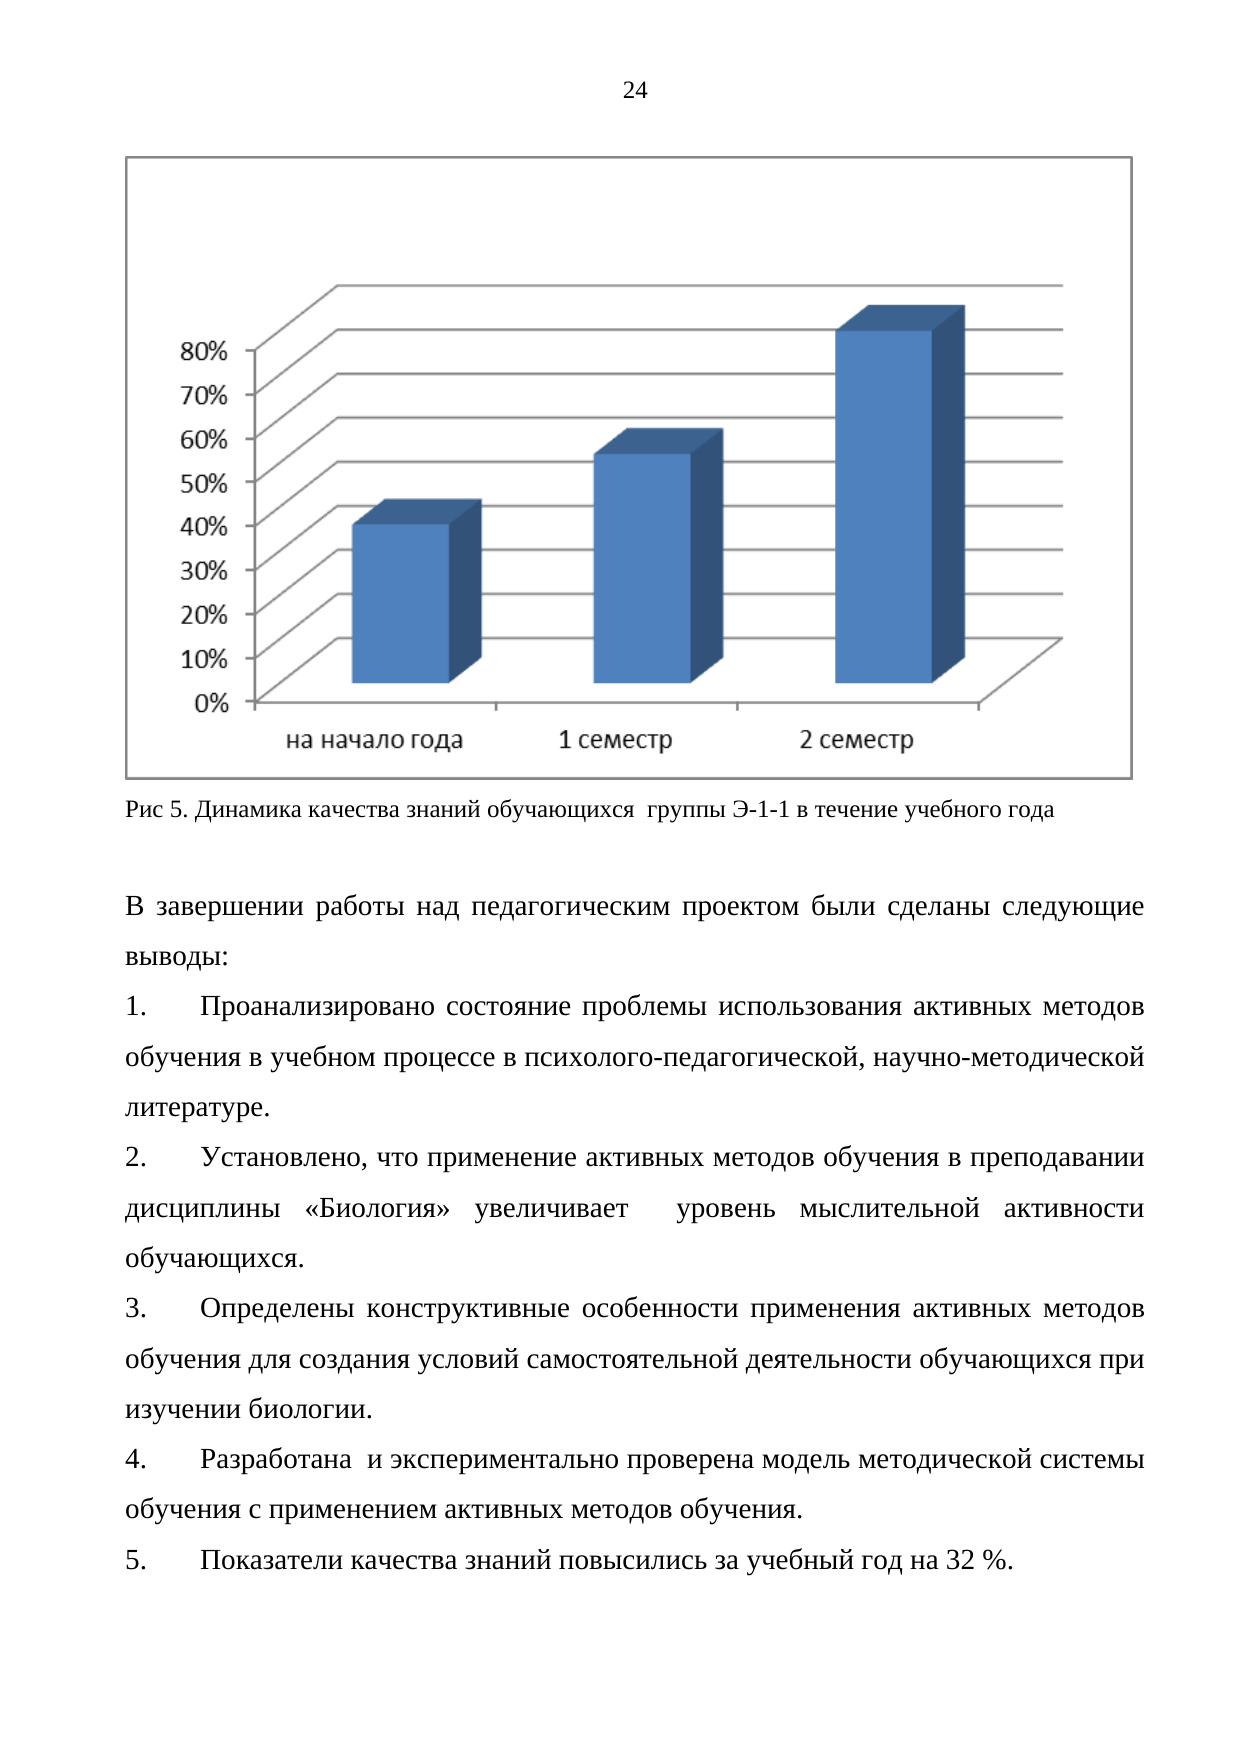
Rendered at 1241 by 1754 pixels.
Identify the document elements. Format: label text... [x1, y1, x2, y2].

list Разработана и экспериментально проверена модель методической системы обучения с применением активных методов обучения. [125, 1441, 1146, 1525]
list Определены конструктивные особенности применения активных методов обучения для создания условий самостоятельной деятельности обучающихся при изучении биологии. [125, 1290, 1146, 1424]
list Проанализировано состояние проблемы использования активных методов обучения в учебном процессе в психолого-педагогической, научно-методической литературе. [125, 988, 1146, 1123]
text Рис 5. Динамика качества знаний обучающихся группы Э-1-1 в течение учебного года [125, 794, 1146, 823]
list Показатели качества знаний повысились за учебный год на 32 %. [125, 1542, 1146, 1576]
list Установлено, что применение активных методов обучения в преподавании дисциплины «Биология» увеличивает уровень мыслительной активности обучающихся. [125, 1139, 1146, 1274]
text В завершении работы над педагогическим проектом были сделаны следующие выводы: [125, 888, 1146, 972]
picture [125, 156, 1133, 780]
